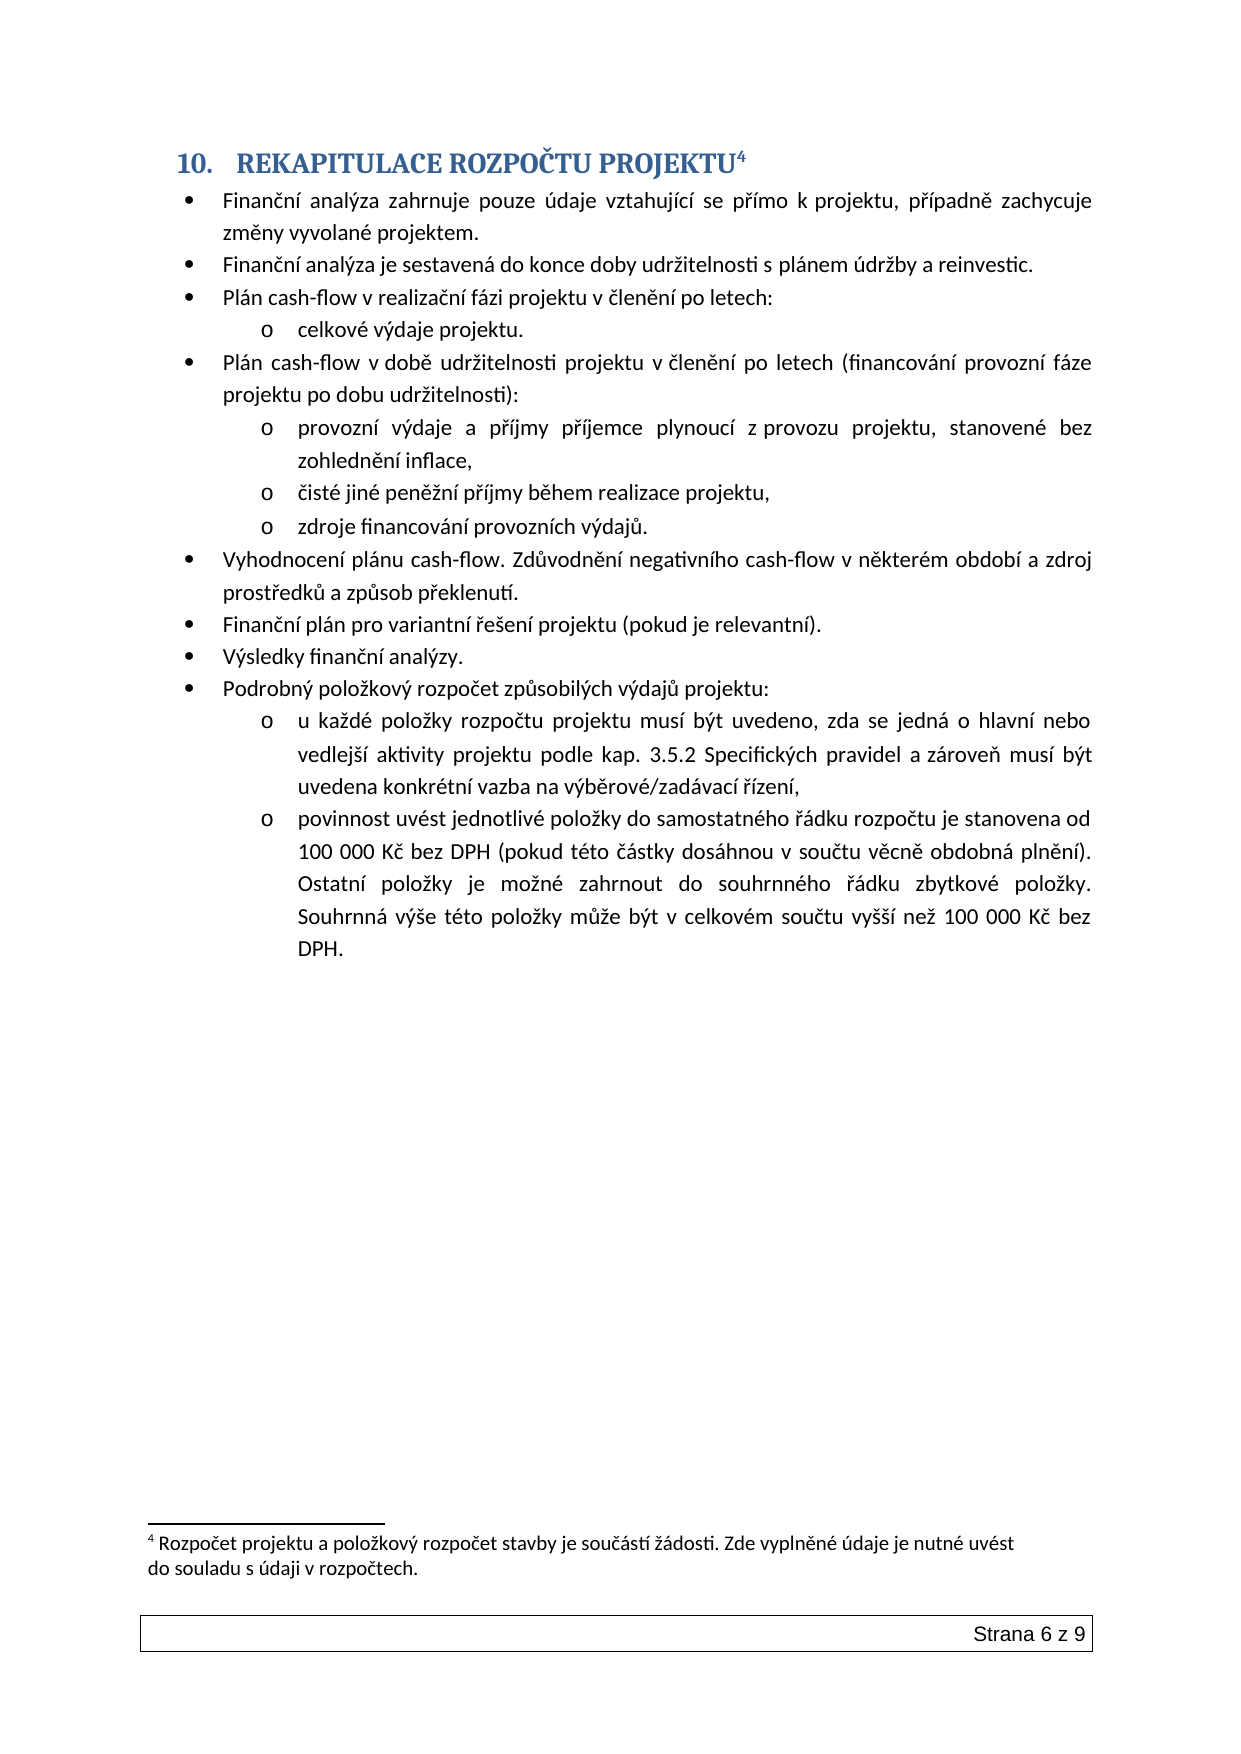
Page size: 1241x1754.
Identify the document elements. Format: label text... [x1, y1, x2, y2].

subtitle rekapitulace rozpočtu projektu [177, 148, 1093, 181]
list provozní výdaje a příjmy příjemce plynoucí z provozu projektu, stanovené bez zohlednění inflace, [260, 413, 1093, 474]
list celkové výdaje projektu. [260, 315, 1093, 344]
list Plán cash-flow v době udržitelnosti projektu v členění po letech (financování provozní fáze projektu po dobu udržitelnosti): [185, 348, 1093, 409]
list Finanční plán pro variantní řešení projektu (pokud je relevantní). [185, 610, 1093, 638]
list Podrobný položkový rozpočet způsobilých výdajů projektu: [185, 674, 1093, 702]
list povinnost uvést jednotlivé položky do samostatného řádku rozpočtu je stanovena od 100 000 Kč bez DPH (pokud této částky dosáhnou v součtu věcně obdobná plnění). Ostatní položky je možné zahrnout do souhrnného řádku zbytkové položky. Souhrnná výše této položky může být v celkovém součtu vyšší než 100 000 Kč bez DPH. [260, 804, 1093, 962]
list Vyhodnocení plánu cash-flow. Zdůvodnění negativního cash-flow v některém období a zdroj prostředků a způsob překlenutí. [185, 545, 1093, 606]
list Plán cash-flow v realizační fázi projektu v členění po letech: [185, 283, 1093, 311]
list čisté jiné peněžní příjmy během realizace projektu, [260, 478, 1093, 507]
list Finanční analýza je sestavená do konce doby udržitelnosti s plánem údržby a reinvestic. [185, 251, 1093, 278]
list Výsledky finanční analýzy. [185, 642, 1093, 670]
list Finanční analýza zahrnuje pouze údaje vztahující se přímo k projektu, případně zachycuje změny vyvolané projektem. [185, 186, 1093, 246]
list u každé položky rozpočtu projektu musí být uvedeno, zda se jedná o hlavní nebo vedlejší aktivity projektu podle kap. 3.5.2 Specifických pravidel a zároveň musí být uvedena konkrétní vazba na výběrové/zadávací řízení, [260, 706, 1093, 800]
list zdroje financování provozních výdajů. [260, 512, 1093, 541]
